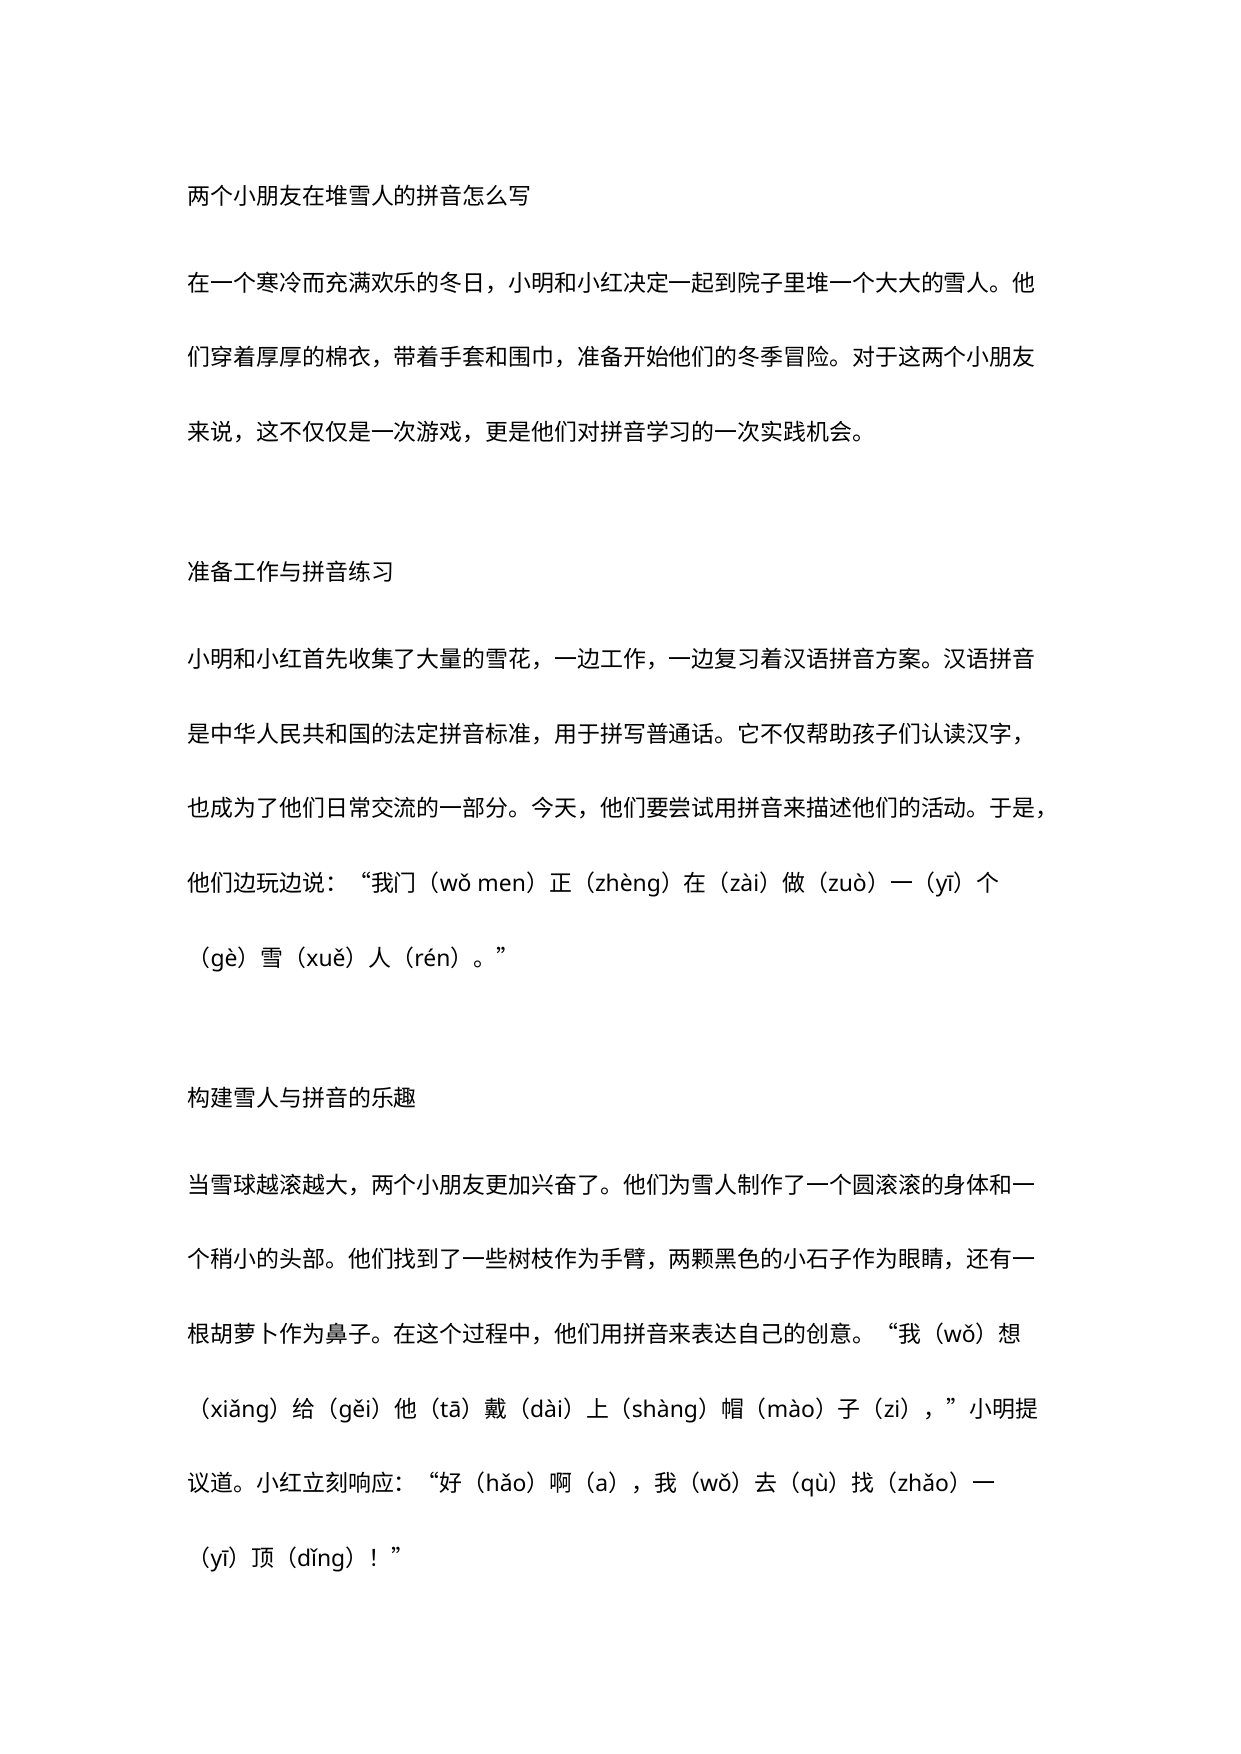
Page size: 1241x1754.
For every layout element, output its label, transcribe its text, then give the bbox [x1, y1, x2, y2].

text 小明和小红首先收集了大量的雪花，一边工作，一边复习着汉语拼音方案。汉语拼音是中华人民共和国的法定拼音标准，用于拼写普通话。它不仅帮助孩子们认读汉字，也成为了他们日常交流的一部分。今天，他们要尝试用拼音来描述他们的活动。于是，他们边玩边说：“我门（wǒ men）正（zhèng）在（zài）做（zuò）一（yī）个（gè）雪（xuě）人（rén）。” [187, 625, 1053, 989]
text 当雪球越滚越大，两个小朋友更加兴奋了。他们为雪人制作了一个圆滚滚的身体和一个稍小的头部。他们找到了一些树枝作为手臂，两颗黑色的小石子作为眼睛，还有一根胡萝卜作为鼻子。在这个过程中，他们用拼音来表达自己的创意。“我（wǒ）想（xiǎng）给（gěi）他（tā）戴（dài）上（shàng）帽（mào）子（zi），”小明提议道。小红立刻响应：“好（hǎo）啊（a），我（wǒ）去（qù）找（zhǎo）一（yī）顶（dǐng）！” [187, 1151, 1053, 1589]
text 准备工作与拼音练习 [187, 538, 1053, 603]
text 两个小朋友在堆雪人的拼音怎么写 [187, 162, 1053, 227]
text 构建雪人与拼音的乐趣 [187, 1064, 1053, 1129]
text 在一个寒冷而充满欢乐的冬日，小明和小红决定一起到院子里堆一个大大的雪人。他们穿着厚厚的棉衣，带着手套和围巾，准备开始他们的冬季冒险。对于这两个小朋友来说，这不仅仅是一次游戏，更是他们对拼音学习的一次实践机会。 [187, 248, 1053, 463]
